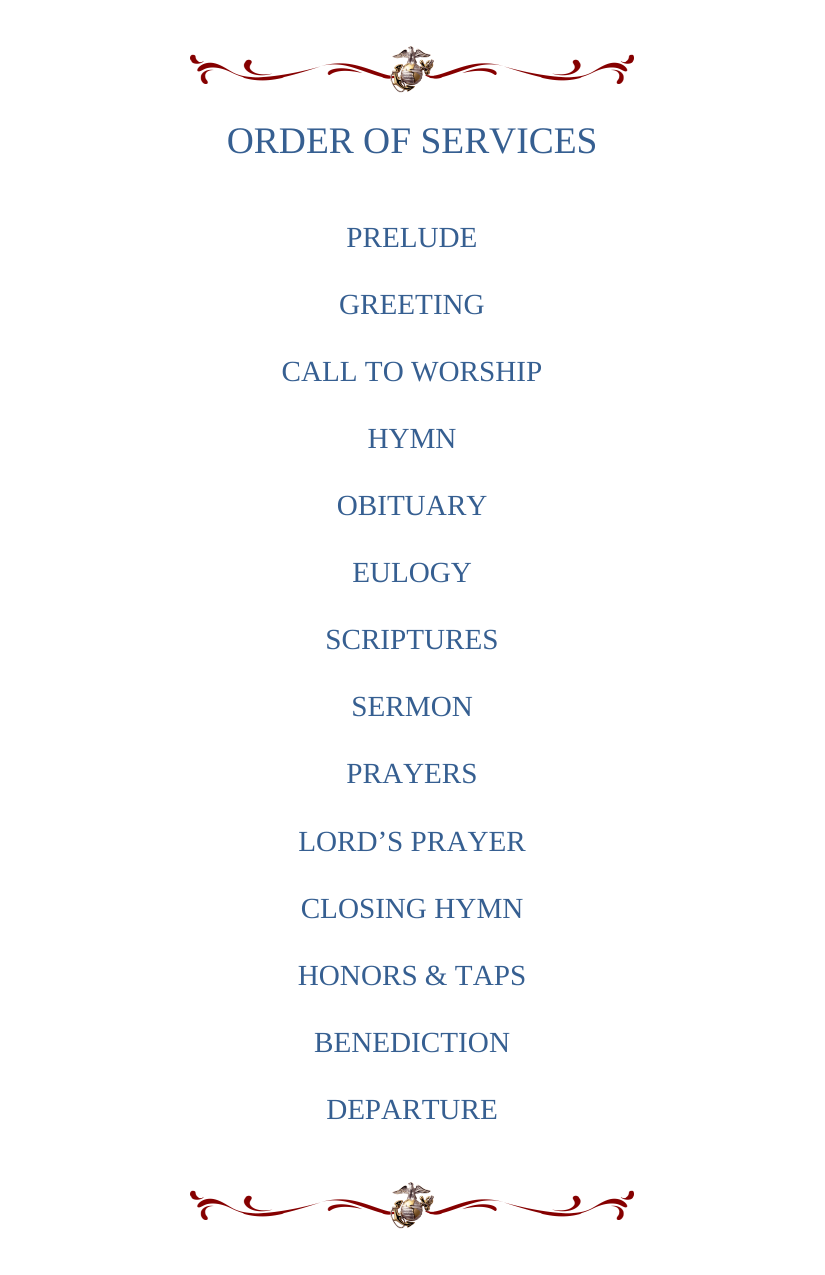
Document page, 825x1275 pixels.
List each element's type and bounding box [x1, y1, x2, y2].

picture [190, 1181, 634, 1229]
picture [190, 45, 634, 93]
